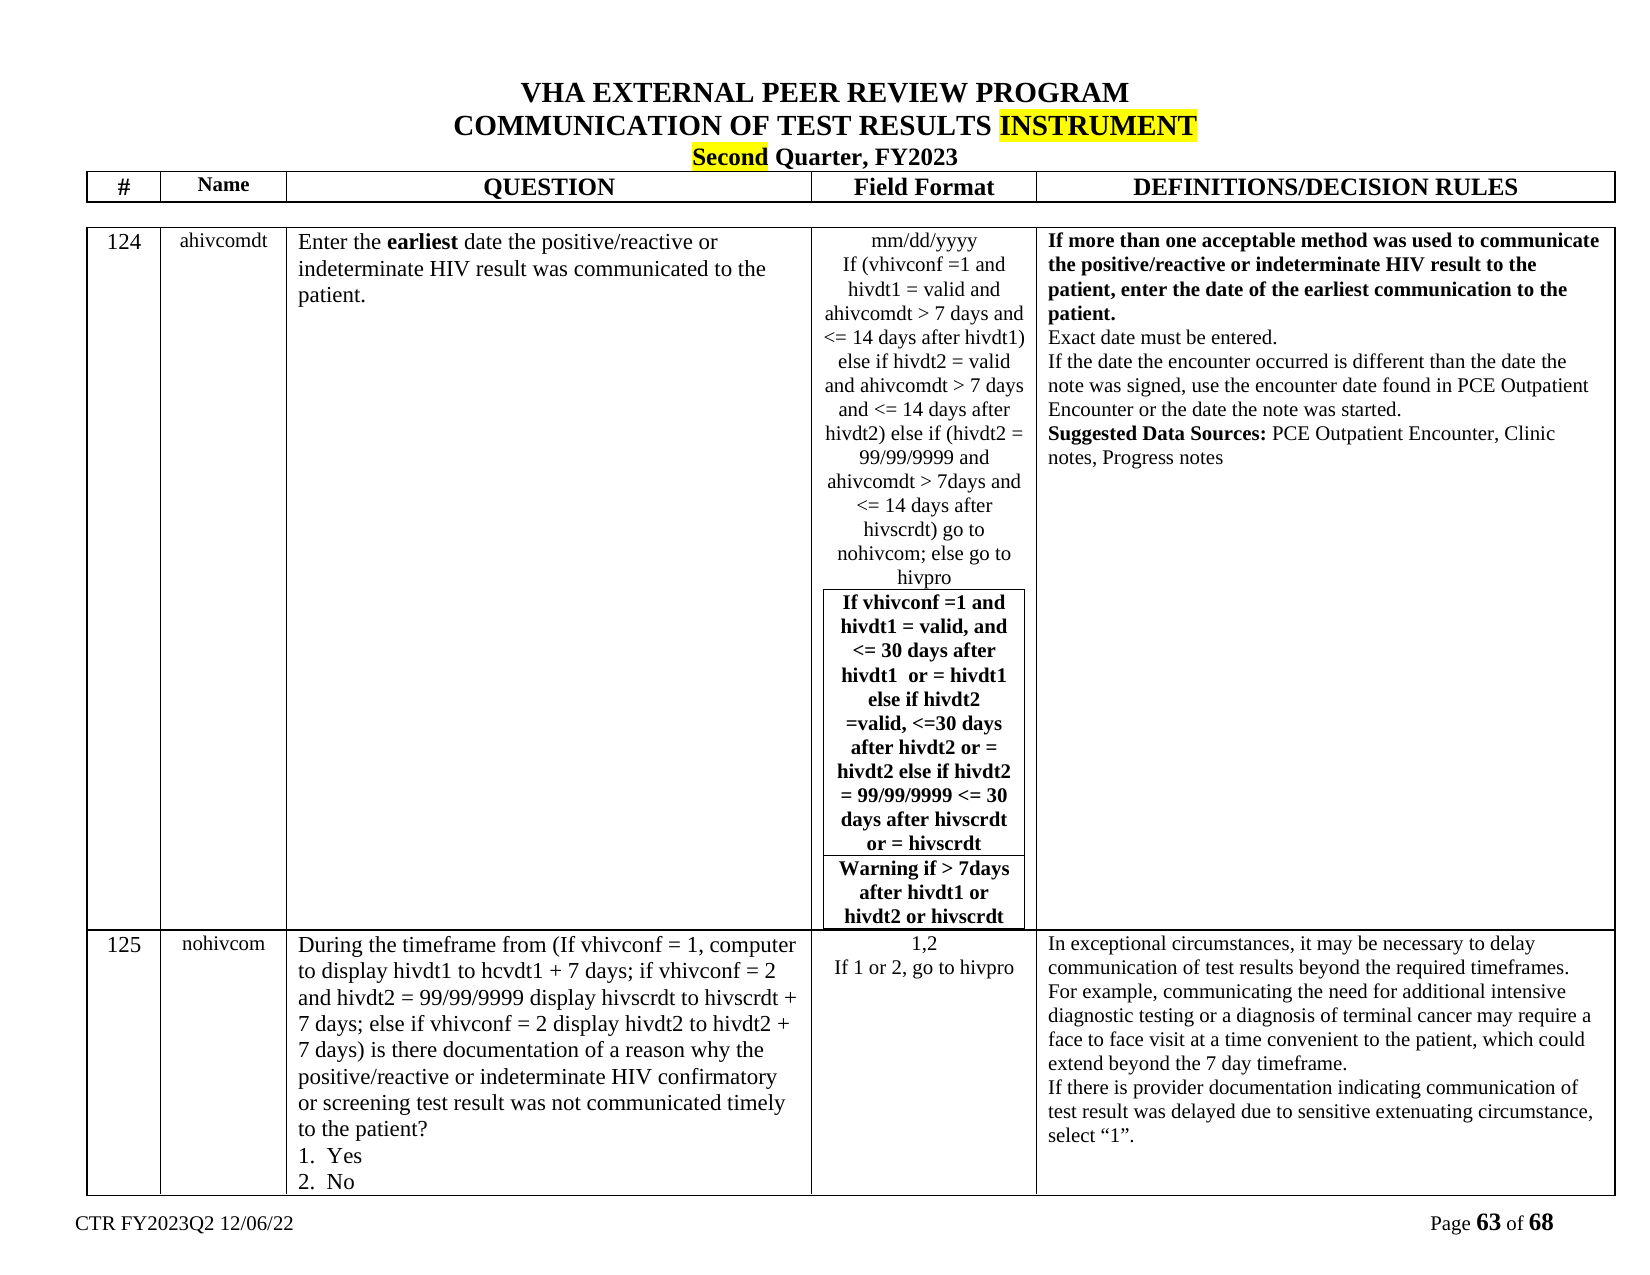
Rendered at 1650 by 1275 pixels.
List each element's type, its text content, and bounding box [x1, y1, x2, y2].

table_cell Enter the earliest date the positive/reactive or indeterminate HIV result was communicated to the patient. [287, 228, 811, 929]
table_cell 125 [88, 931, 160, 1194]
table_cell mm/dd/yyyy If (vhivconf =1 and hivdt1 = valid and ahivcomdt > 7 days and <= 14 days after hivdt1) else if hivdt2 = valid and ahivcomdt > 7 days and <= 14 days after hivdt2) else if (hivdt2 = 99/99/9999 and ahivcomdt > 7days and <= 14 days after hivscrdt) go to nohivcom; else go to hivpro [812, 228, 1036, 929]
table_cell In exceptional circumstances, it may be necessary to delay communication of test results beyond the required timeframes. For example, communicating the need for additional intensive diagnostic testing or a diagnosis of terminal cancer may require a face to face visit at a time convenient to the patient, which could extend beyond the 7 day timeframe. If there is provider documentation indicating communication of test result was delayed due to sensitive extenuating circumstance, select “1”. [1037, 931, 1614, 1194]
table_cell 1,2 If 1 or 2, go to hivpro [812, 931, 1036, 1194]
table_cell 124 [88, 228, 160, 929]
table_cell If more than one acceptable method was used to communicate the positive/reactive or indeterminate HIV result to the patient, enter the date of the earliest communication to the patient. Exact date must be entered. If the date the encounter occurred is different than the date the note was signed, use the encounter date found in PCE Outpatient Encounter or the date the note was started. Suggested Data Sources: PCE Outpatient Encounter, Clinic notes, Progress notes [1037, 228, 1614, 929]
table_cell During the timeframe from (If vhivconf = 1, computer to display hivdt1 to hcvdt1 + 7 days; if vhivconf = 2 and hivdt2 = 99/99/9999 display hivscrdt to hivscrdt + 7 days; else if vhivconf = 2 display hivdt2 to hivdt2 + 7 days) is there documentation of a reason why the positive/reactive or indeterminate HIV confirmatory or screening test result was not communicated timely to the patient? 1. Yes 2. No [287, 931, 811, 1194]
table_cell nohivcom [161, 931, 286, 1194]
table_cell ahivcomdt [161, 228, 286, 929]
